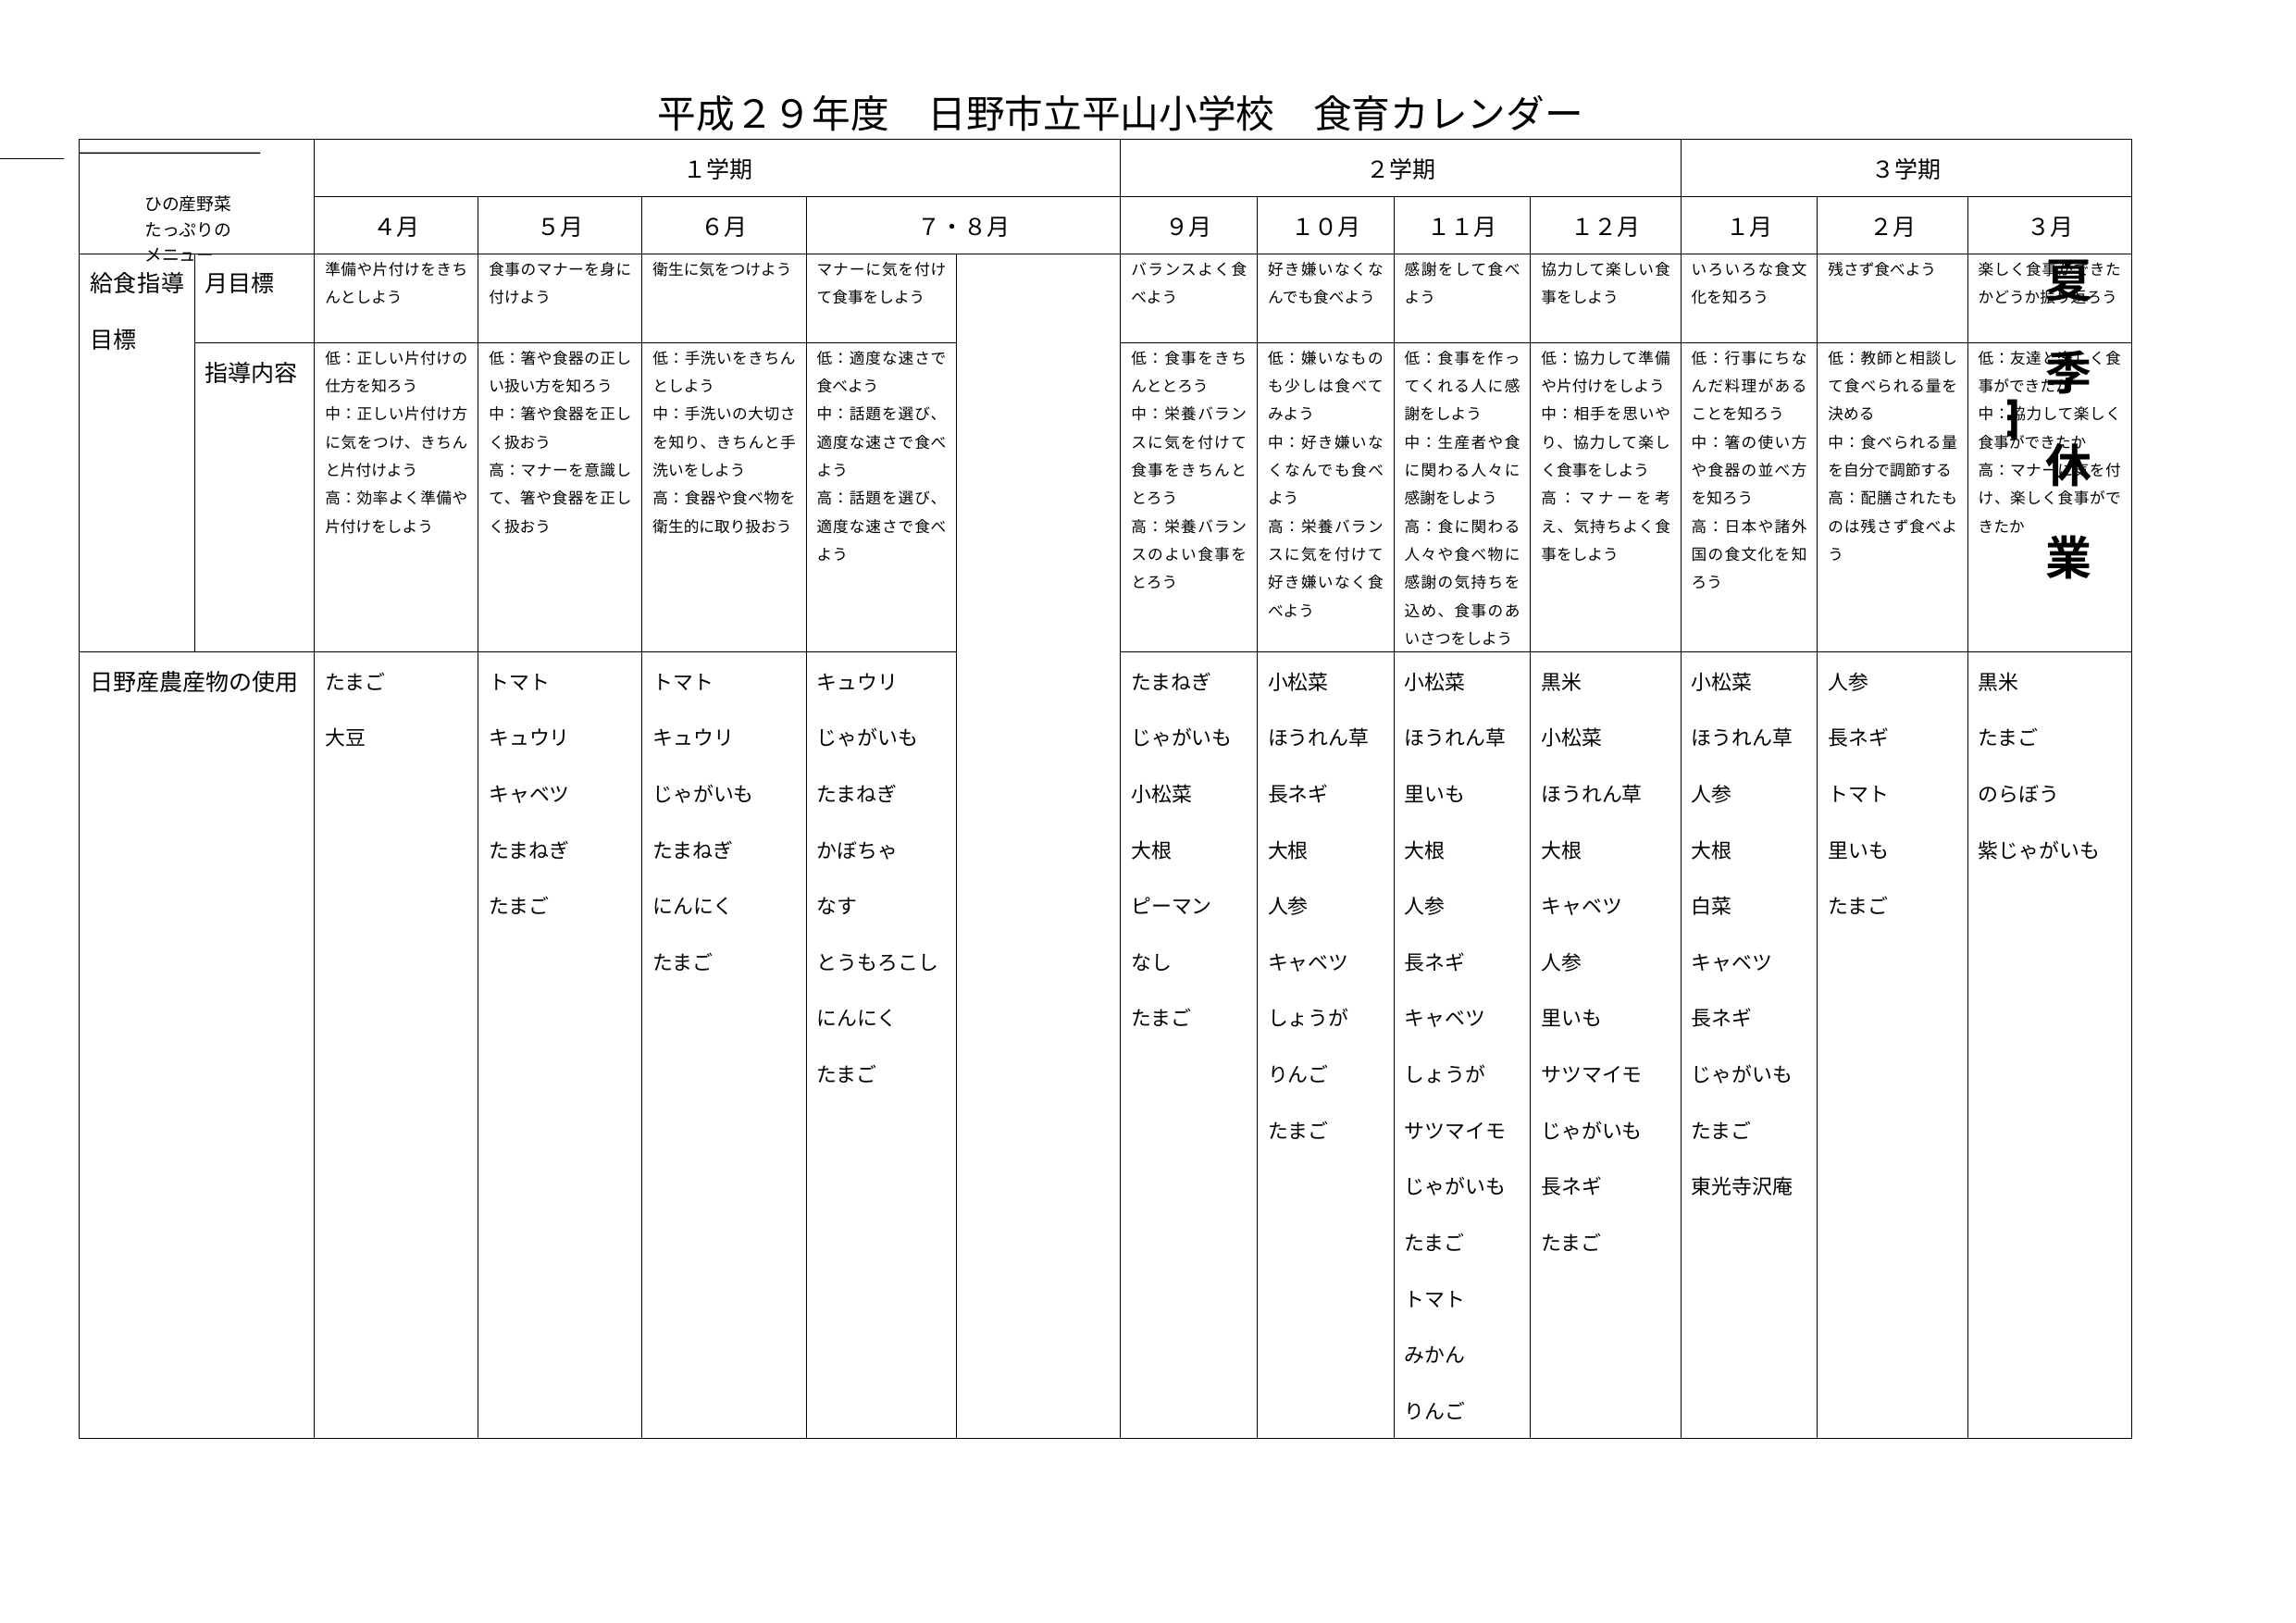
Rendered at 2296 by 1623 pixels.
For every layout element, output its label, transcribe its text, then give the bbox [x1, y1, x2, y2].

table_cell 協力して楽しい食事をしよう [1531, 254, 1681, 342]
table_cell 低：箸や食器の正しい扱い方を知ろう 中：箸や食器を正しく扱おう 高：マナーを意識して、箸や食器を正しく扱おう [478, 343, 641, 651]
table_cell 低：友達と楽しく食事ができたか 中：協力して楽しく食事ができたか 高：マナーに気を付け、楽しく食事ができたか [1968, 343, 2131, 651]
table_cell 食事のマナーを身に付けよう [478, 254, 641, 342]
text 平成２９年度 日野市立平山小学校 食育カレンダー [82, 82, 2159, 139]
table_cell キュウリ じゃがいも たまねぎ かぼちゃ なす とうもろこし にんにく たまご [807, 652, 956, 1438]
table_cell 低：食事を作ってくれる人に感謝をしよう 中：生産者や食に関わる人々に感謝をしよう 高：食に関わる人々や食べ物に感謝の気持ちを込め、食事のあいさつをしよう [1395, 343, 1530, 651]
table_cell １２月 [1531, 197, 1681, 253]
table_cell トマト キュウリ じゃがいも たまねぎ にんにく たまご [642, 652, 806, 1438]
table_header １学期 [315, 140, 1120, 196]
table_cell 感謝をして食べよう [1395, 254, 1530, 342]
table_cell 低：教師と相談して食べられる量を決める 中：食べられる量を自分で調節する 高：配膳されたものは残さず食べよう [1818, 343, 1967, 651]
table_cell 低：適度な速さで食べよう 中：話題を選び、適度な速さで食べよう 高：話題を選び、適度な速さで食べよう [807, 343, 956, 651]
table_cell 低：嫌いなものも少しは食べてみよう 中：好き嫌いなくなんでも食べよう 高：栄養バランスに気を付けて好き嫌いなく食べよう [1258, 343, 1394, 651]
table_cell 小松菜 ほうれん草 長ネギ 大根 人参 キャベツ しょうが りんご たまご [1258, 652, 1394, 1438]
table_cell 月目標 [195, 254, 314, 342]
table_cell たまご 大豆 [315, 652, 478, 1438]
table_cell [957, 254, 1120, 1438]
table_cell 低：協力して準備や片付けをしよう 中：相手を思いやり、協力して楽しく食事をしよう 高：マナーを考え、気持ちよく食事をしよう [1531, 343, 1681, 651]
table_cell ３月 [1968, 197, 2131, 253]
table_cell 低：手洗いをきちんとしよう 中：手洗いの大切さを知り、きちんと手洗いをしよう 高：食器や食べ物を衛生的に取り扱おう [642, 343, 806, 651]
table_cell 黒米 小松菜 ほうれん草 大根 キャベツ 人参 里いも サツマイモ じゃがいも 長ネギ たまご [1531, 652, 1681, 1438]
table_cell ４月 [315, 197, 478, 253]
table_cell ７・８月 [807, 197, 1120, 253]
table_cell 低：正しい片付けの仕方を知ろう 中：正しい片付け方に気をつけ、きちんと片付けよう 高：効率よく準備や片付けをしよう [315, 343, 478, 651]
table_cell 小松菜 ほうれん草 人参 大根 白菜 キャベツ 長ネギ じゃがいも たまご 東光寺沢庵 [1682, 652, 1817, 1438]
table_cell トマト キュウリ キャベツ たまねぎ たまご [478, 652, 641, 1438]
table_cell 人参 長ネギ トマト 里いも たまご [1818, 652, 1967, 1438]
table_cell いろいろな食文化を知ろう [1682, 254, 1817, 342]
table_cell 黒米 たまご のらぼう 紫じゃがいも [1968, 652, 2131, 1438]
table_cell 残さず食べよう [1818, 254, 1967, 342]
table_cell ２月 [1818, 197, 1967, 253]
table_cell 低：食事をきちんととろう 中：栄養バランスに気を付けて食事をきちんととろう 高：栄養バランスのよい食事をとろう [1121, 343, 1257, 651]
table_cell １１月 [1395, 197, 1530, 253]
table_header ２学期 [1121, 140, 1681, 196]
table_cell 給食指導目標 [80, 254, 194, 651]
table_cell 楽しく食事ができたかどうか振り返ろう [1968, 254, 2131, 342]
table_cell 日野産農産物の使用 [80, 652, 314, 1438]
table_header ３学期 [1682, 140, 2131, 196]
table_cell 準備や片付けをきちんとしよう [315, 254, 478, 342]
table_cell ６月 [642, 197, 806, 253]
table_cell １０月 [1258, 197, 1394, 253]
table_header [80, 140, 314, 253]
table_cell ５月 [478, 197, 641, 253]
table_cell マナーに気を付けて食事をしよう [807, 254, 956, 342]
table_cell 好き嫌いなくなんでも食べよう [1258, 254, 1394, 342]
table_cell 小松菜 ほうれん草 里いも 大根 人参 長ネギ キャベツ しょうが サツマイモ じゃがいも たまご トマト みかん りんご [1395, 652, 1530, 1438]
table_cell ９月 [1121, 197, 1257, 253]
table_cell 低：行事にちなんだ料理があることを知ろう 中：箸の使い方や食器の並べ方を知ろう 高：日本や諸外国の食文化を知ろう [1682, 343, 1817, 651]
table_cell 指導内容 [195, 343, 314, 651]
table_cell バランスよく食べよう [1121, 254, 1257, 342]
table_cell 衛生に気をつけよう [642, 254, 806, 342]
table_cell たまねぎ じゃがいも 小松菜 大根 ピーマン なし たまご [1121, 652, 1257, 1438]
table_cell １月 [1682, 197, 1817, 253]
